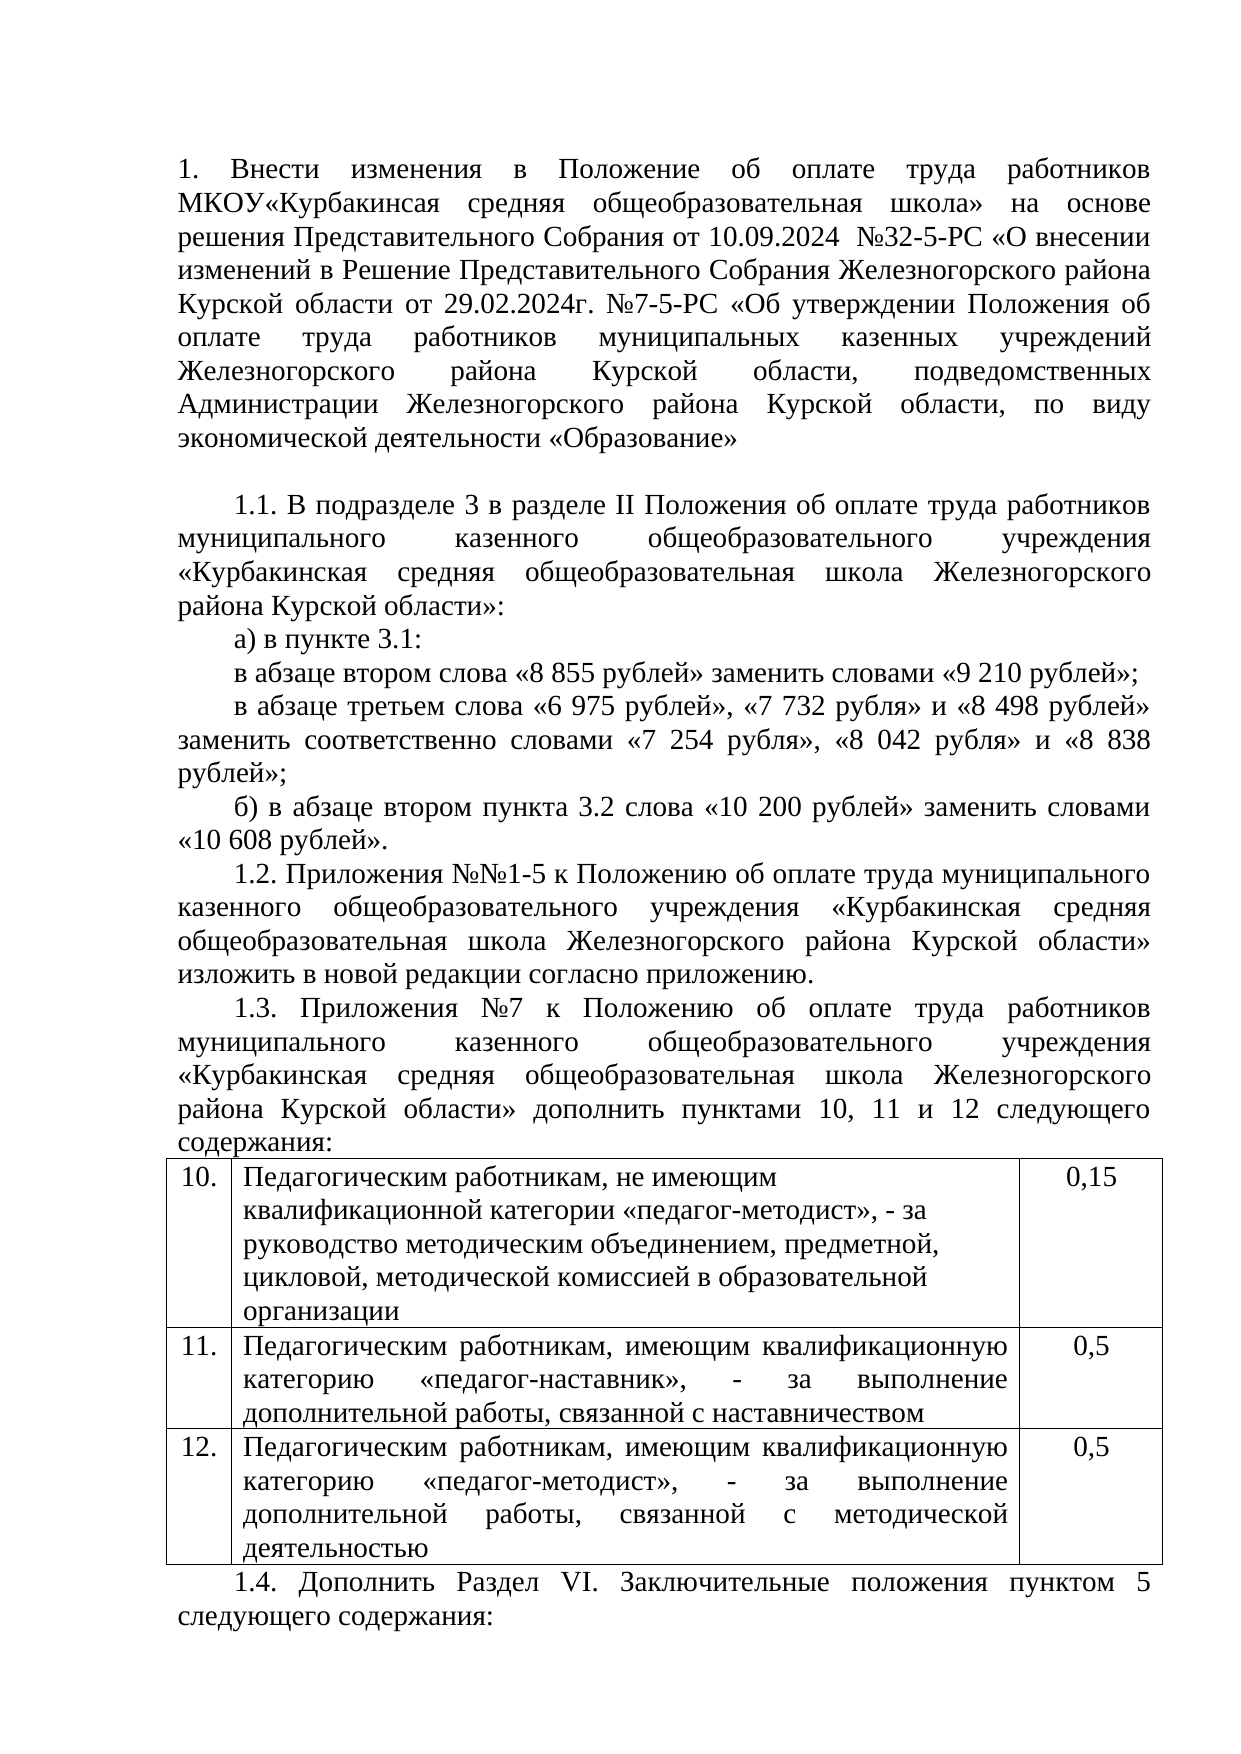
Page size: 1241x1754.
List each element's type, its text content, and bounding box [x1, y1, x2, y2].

table_header 0,15 [1020, 1159, 1162, 1327]
text 1. Внести изменения в Положение об оплате труда работников МКОУ«Курбакинсая средняя общеобразовательная школа» на основе решения Представительного Собрания от 10.09.2024 №32-5-РС «О внесении изменений в Решение Представительного Собрания Железногорского района Курской области от 29.02.2024г. №7-5-РС «Об утверждении Положения об оплате труда работников муниципальных казенных учреждений Железногорского района Курской области, подведомственных Администрации Железногорского района Курской области, по виду экономической деятельности «Образование» [177, 152, 1152, 453]
text а) в пункте 3.1: [177, 621, 1152, 655]
table_cell 0,5 [1020, 1429, 1162, 1563]
table_cell 11. [167, 1328, 231, 1428]
text в абзаце третьем слова «6 975 рублей», «7 732 рубля» и «8 498 рублей» заменить соответственно словами «7 254 рубля», «8 042 рубля» и «8 838 рублей»; [177, 688, 1152, 789]
table_header Педагогическим работникам, не имеющим квалификационной категории «педагог-методист», - за руководство методическим объединением, предметной, цикловой, методической комиссией в образовательной организации [232, 1159, 1019, 1327]
text 1.1. В подразделе 3 в разделе II Положения об оплате труда работников муниципального казенного общеобразовательного учреждения «Курбакинская средняя общеобразовательная школа Железногорского района Курской области»: [177, 487, 1152, 621]
text 1.3. Приложения №7 к Положению об оплате труда работников муниципального казенного общеобразовательного учреждения «Курбакинская средняя общеобразовательная школа Железногорского района Курской области» дополнить пунктами 10, 11 и 12 следующего содержания: [177, 990, 1152, 1158]
table_cell 0,5 [1020, 1328, 1162, 1428]
text б) в абзаце втором пункта 3.2 слова «10 200 рублей» заменить словами «10 608 рублей». [177, 789, 1152, 856]
table_cell Педагогическим работникам, имеющим квалификационную категорию «педагог-наставник», - за выполнение дополнительной работы, связанной с наставничеством [232, 1328, 1019, 1428]
table_cell Педагогическим работникам, имеющим квалификационную категорию «педагог-методист», - за выполнение дополнительной работы, связанной с методической деятельностью [232, 1429, 1019, 1563]
text 1.4. Дополнить Раздел VI. Заключительные положения пунктом 5 следующего содержания: [177, 1565, 1152, 1632]
table_cell 12. [167, 1429, 231, 1563]
text 1.2. Приложения №№1-5 к Положению об оплате труда муниципального казенного общеобразовательного учреждения «Курбакинская средняя общеобразовательная школа Железногорского района Курской области» изложить в новой редакции согласно приложению. [177, 856, 1152, 990]
table_header 10. [167, 1159, 231, 1327]
text в абзаце втором слова «8 855 рублей» заменить словами «9 210 рублей»; [177, 655, 1152, 688]
